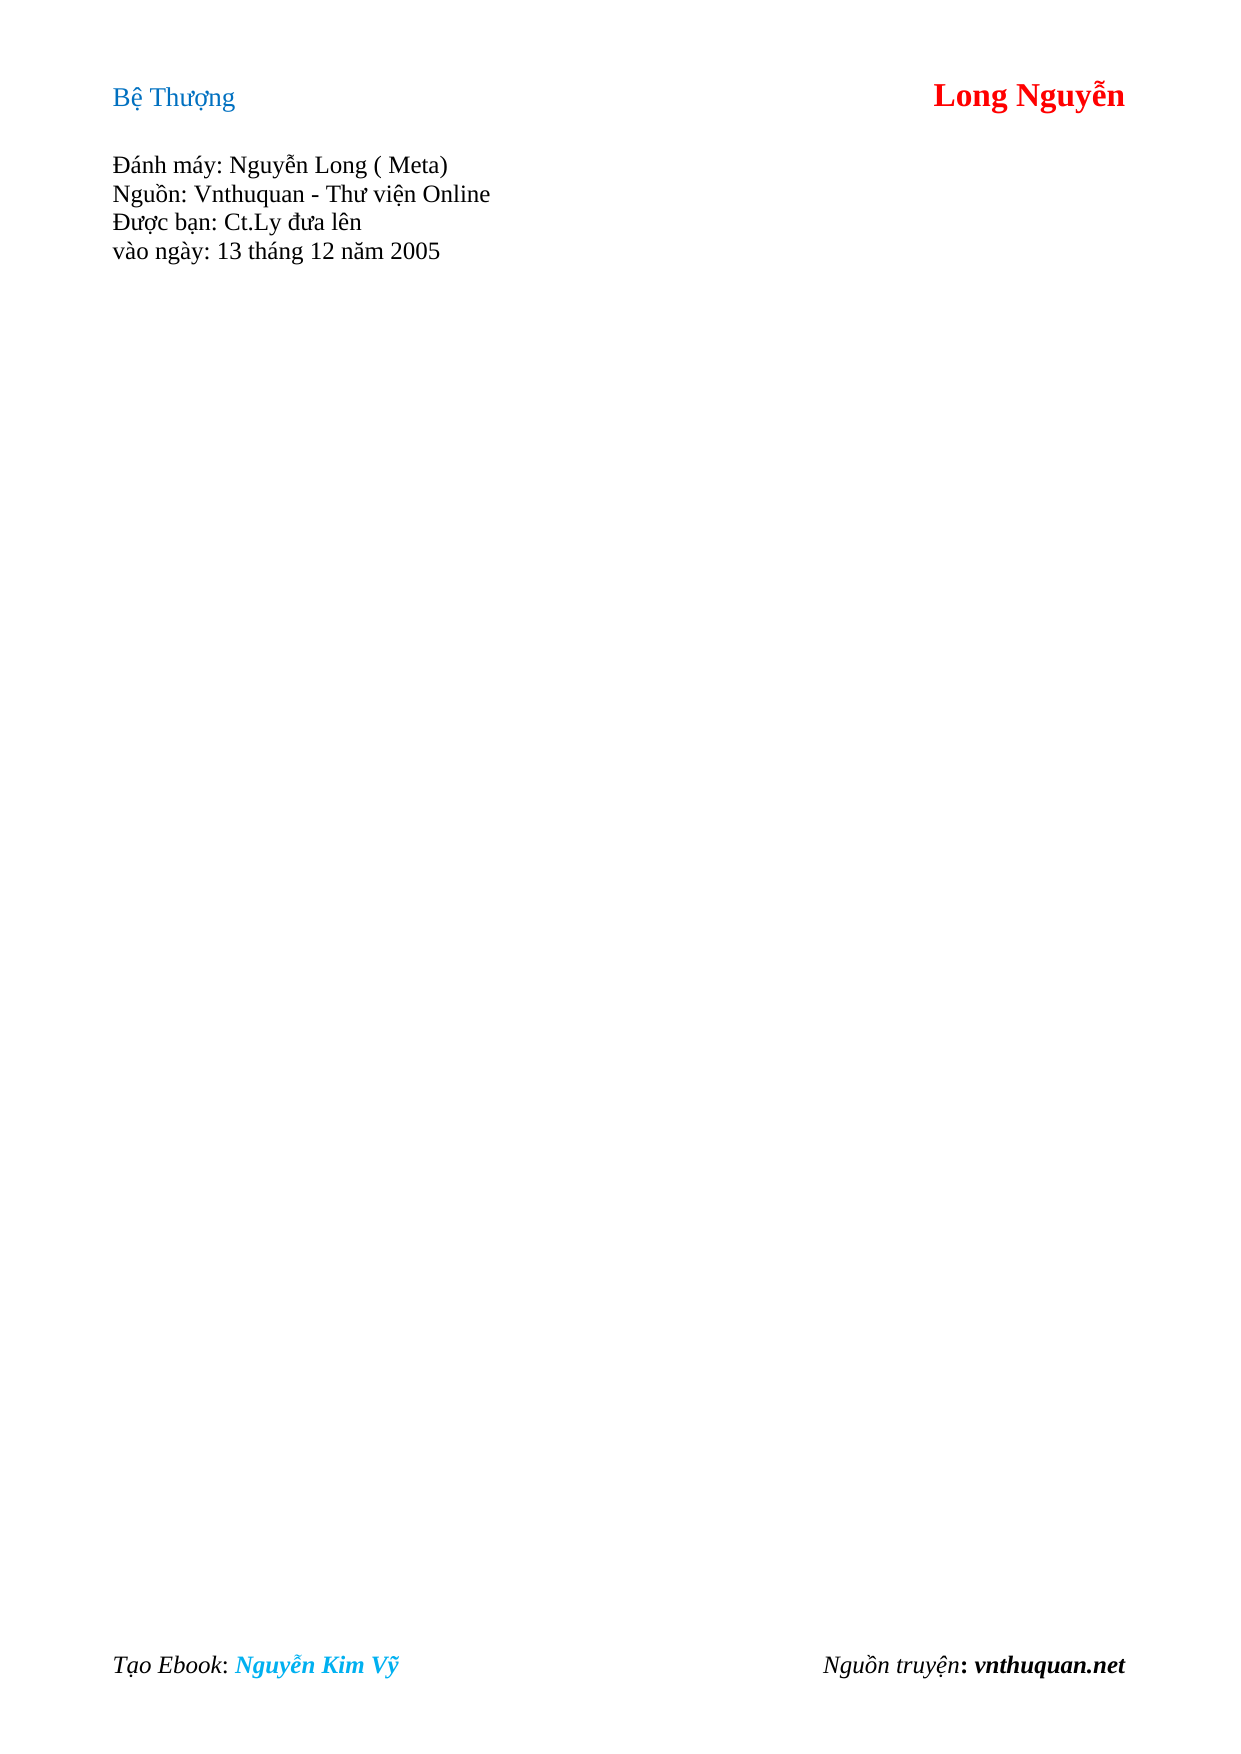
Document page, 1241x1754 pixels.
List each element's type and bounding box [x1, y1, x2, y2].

text [112, 150, 1128, 265]
